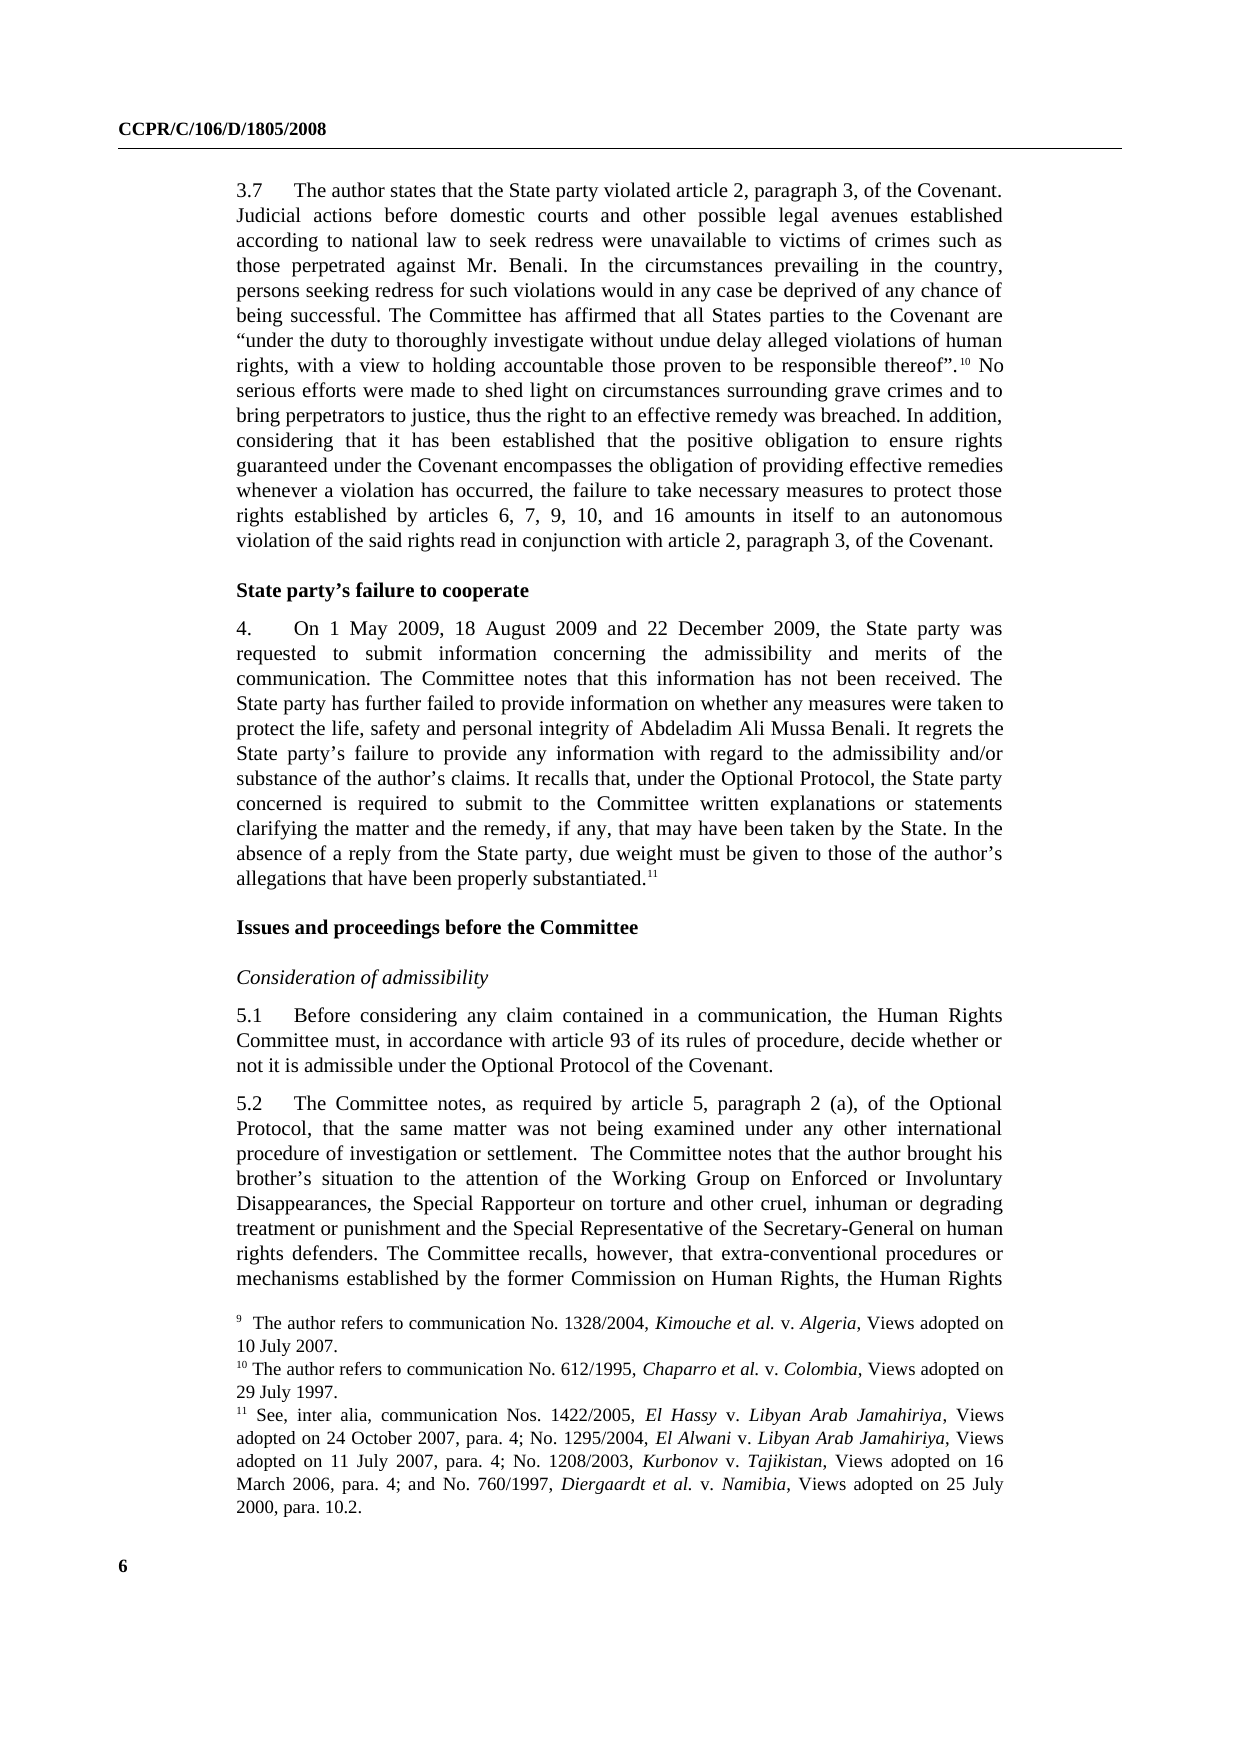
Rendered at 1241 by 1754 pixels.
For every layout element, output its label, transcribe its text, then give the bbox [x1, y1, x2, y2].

text 3.7 The author states that the State party violated article 2, paragraph 3, of the Covenant. Judicial actions before domestic courts and other possible legal avenues established according to national law to seek redress were unavailable to victims of crimes such as those perpetrated against Mr. Benali. In the circumstances prevailing in the country, persons seeking redress for such violations would in any case be deprived of any chance of being successful. The Committee has affirmed that all States parties to the Covenant are “under the duty to thoroughly investigate without undue delay alleged violations of human rights, with a view to holding accountable those proven to be responsible thereof”. No serious efforts were made to shed light on circumstances surrounding grave crimes and to bring perpetrators to justice, thus the right to an effective remedy was breached. In addition, considering that it has been established that the positive obligation to ensure rights guaranteed under the Covenant encompasses the obligation of providing effective remedies whenever a violation has occurred, the failure to take necessary measures to protect those rights established by articles 6, 7, 9, 10, and 16 amounts in itself to an autonomous violation of the said rights read in conjunction with article 2, paragraph 3, of the Covenant. [236, 177, 1004, 552]
text State party’s failure to cooperate [118, 577, 1004, 602]
text Consideration of admissibility [118, 965, 1004, 990]
text 4. On 1 May 2009, 18 August 2009 and 22 December 2009, the State party was requested to submit information concerning the admissibility and merits of the communication. The Committee notes that this information has not been received. The State party has further failed to provide information on whether any measures were taken to protect the life, safety and personal integrity of Abdeladim Ali Mussa Benali. It regrets the State party’s failure to provide any information with regard to the admissibility and/or substance of the author’s claims. It recalls that, under the Optional Protocol, the State party concerned is required to submit to the Committee written explanations or statements clarifying the matter and the remedy, if any, that may have been taken by the State. In the absence of a reply from the State party, due weight must be given to those of the author’s allegations that have been properly substantiated. [236, 615, 1004, 890]
text 5.1 Before considering any claim contained in a communication, the Human Rights Committee must, in accordance with article 93 of its rules of procedure, decide whether or not it is admissible under the Optional Protocol of the Covenant. [236, 1002, 1004, 1077]
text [236, 1090, 1004, 1290]
text Issues and proceedings before the Committee [118, 915, 1004, 940]
